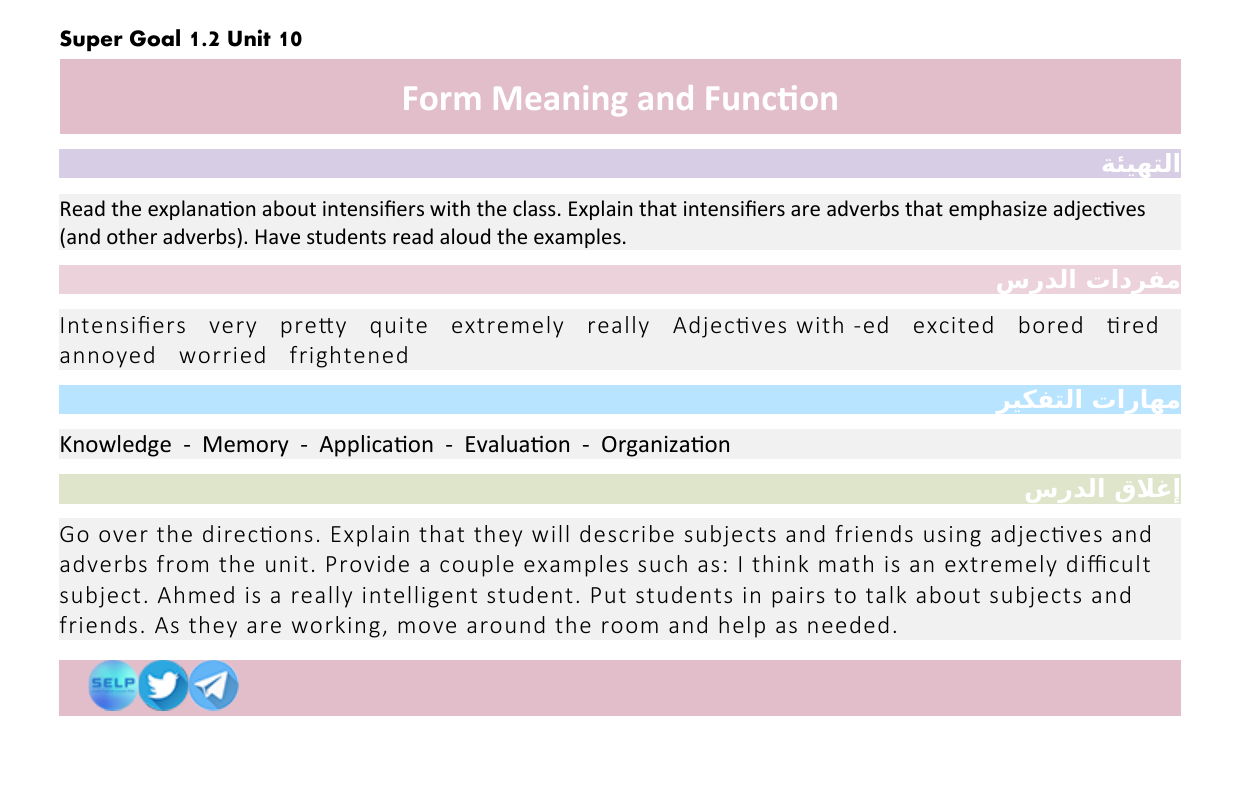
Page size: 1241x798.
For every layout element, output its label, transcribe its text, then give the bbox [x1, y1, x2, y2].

picture [88, 660, 239, 711]
text التهيئة [59, 149, 1181, 178]
text مهارات التفكير [59, 385, 1181, 414]
text مفردات الدرس [59, 265, 1181, 294]
text إغلاق الدرس [59, 474, 1181, 504]
